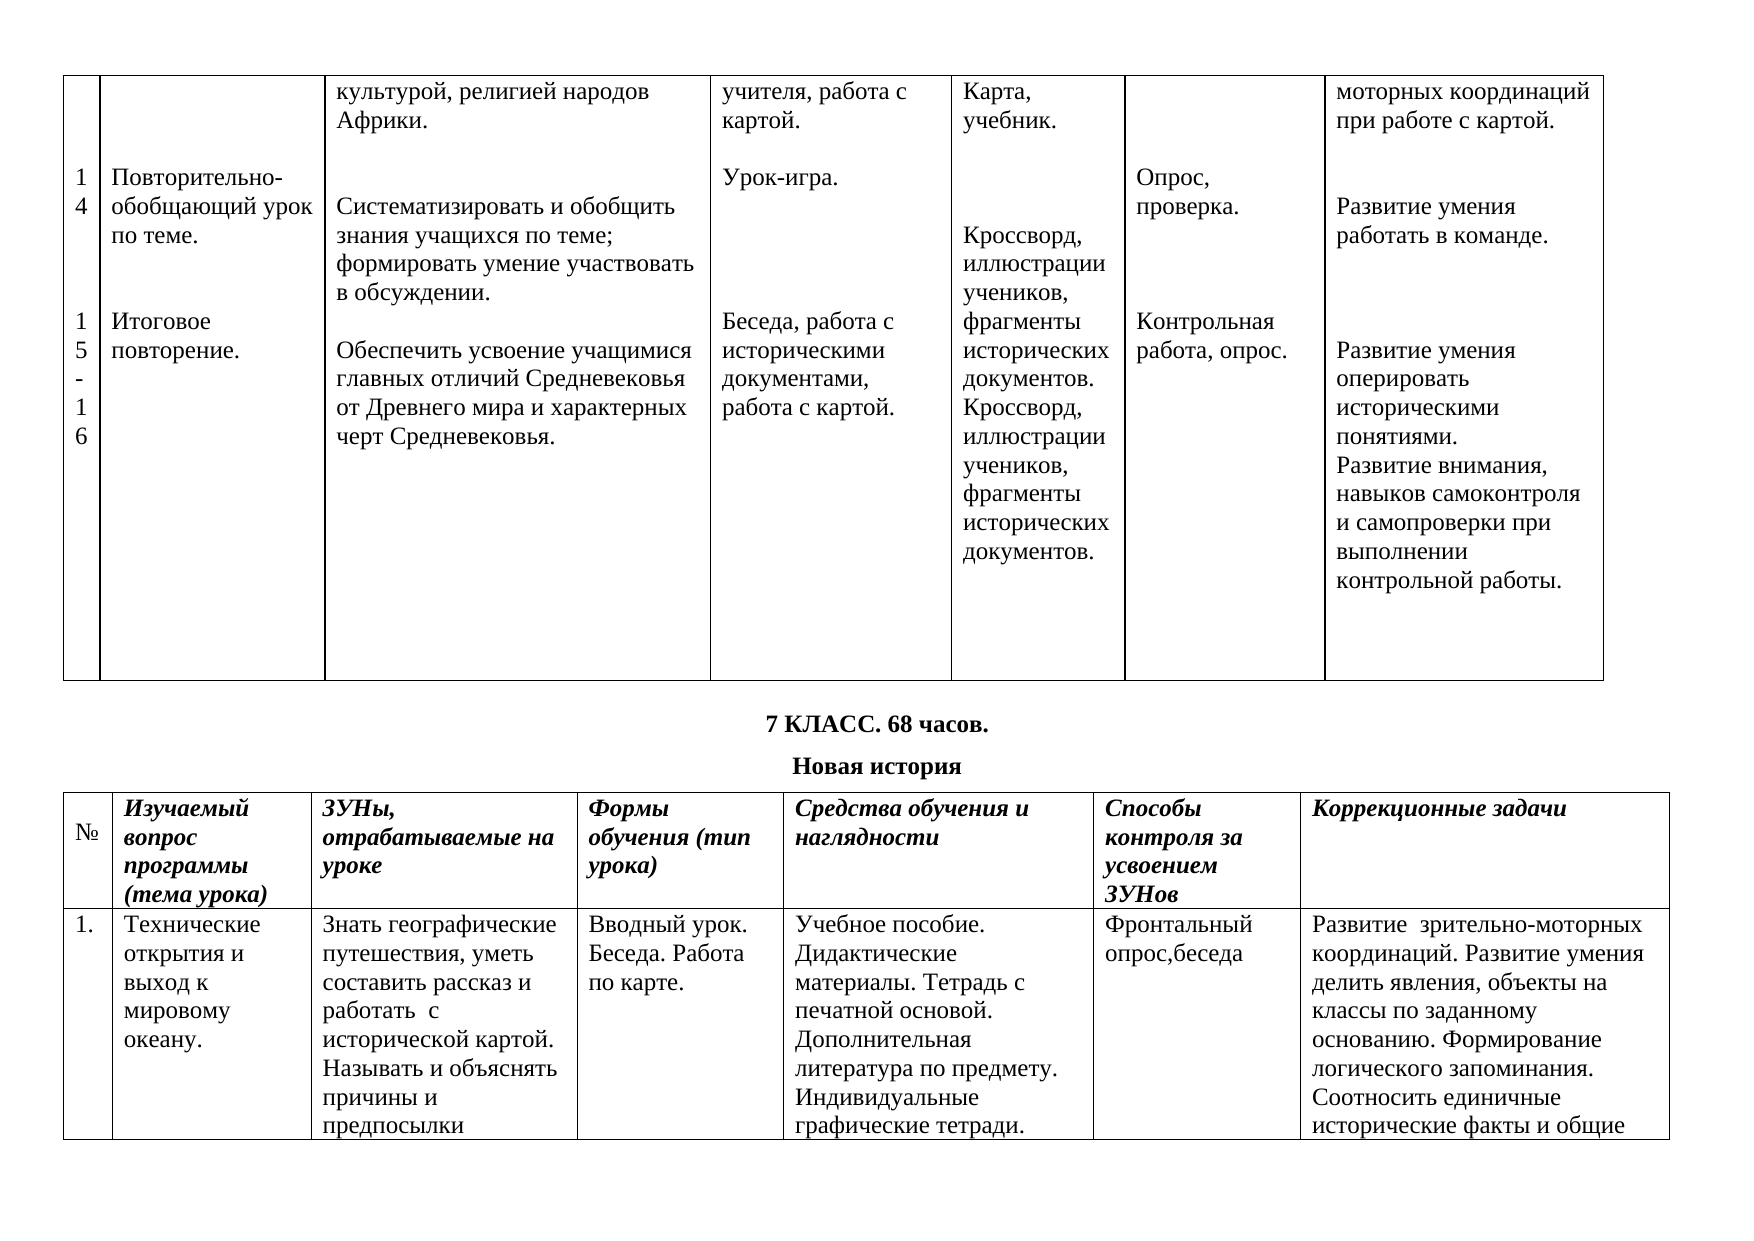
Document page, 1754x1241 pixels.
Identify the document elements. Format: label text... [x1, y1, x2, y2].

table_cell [312, 909, 577, 1139]
table_header Коррекционные задачи [1301, 793, 1669, 908]
table_header Изучаемый вопрос программы (тема урока) [113, 793, 311, 908]
table_header ЗУНы, отрабатываемые на уроке [312, 793, 577, 908]
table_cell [1126, 76, 1324, 680]
text 7 КЛАСС. 68 часов. [75, 709, 1679, 738]
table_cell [101, 76, 324, 680]
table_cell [64, 76, 99, 680]
text Новая история [75, 751, 1679, 779]
table_header Средства обучения и наглядности [784, 793, 1093, 908]
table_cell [784, 909, 1093, 1139]
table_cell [1326, 76, 1603, 680]
table_cell 1. [64, 909, 112, 1139]
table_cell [578, 909, 783, 1139]
table_header Формы обучения (тип урока) [578, 793, 783, 908]
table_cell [326, 76, 710, 680]
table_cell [711, 76, 951, 680]
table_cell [1301, 909, 1669, 1139]
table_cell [952, 76, 1124, 680]
table_header № [64, 793, 112, 908]
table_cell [113, 909, 311, 1139]
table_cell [1094, 909, 1300, 1139]
table_header Способы контроля за усвоением ЗУНов [1094, 793, 1300, 908]
